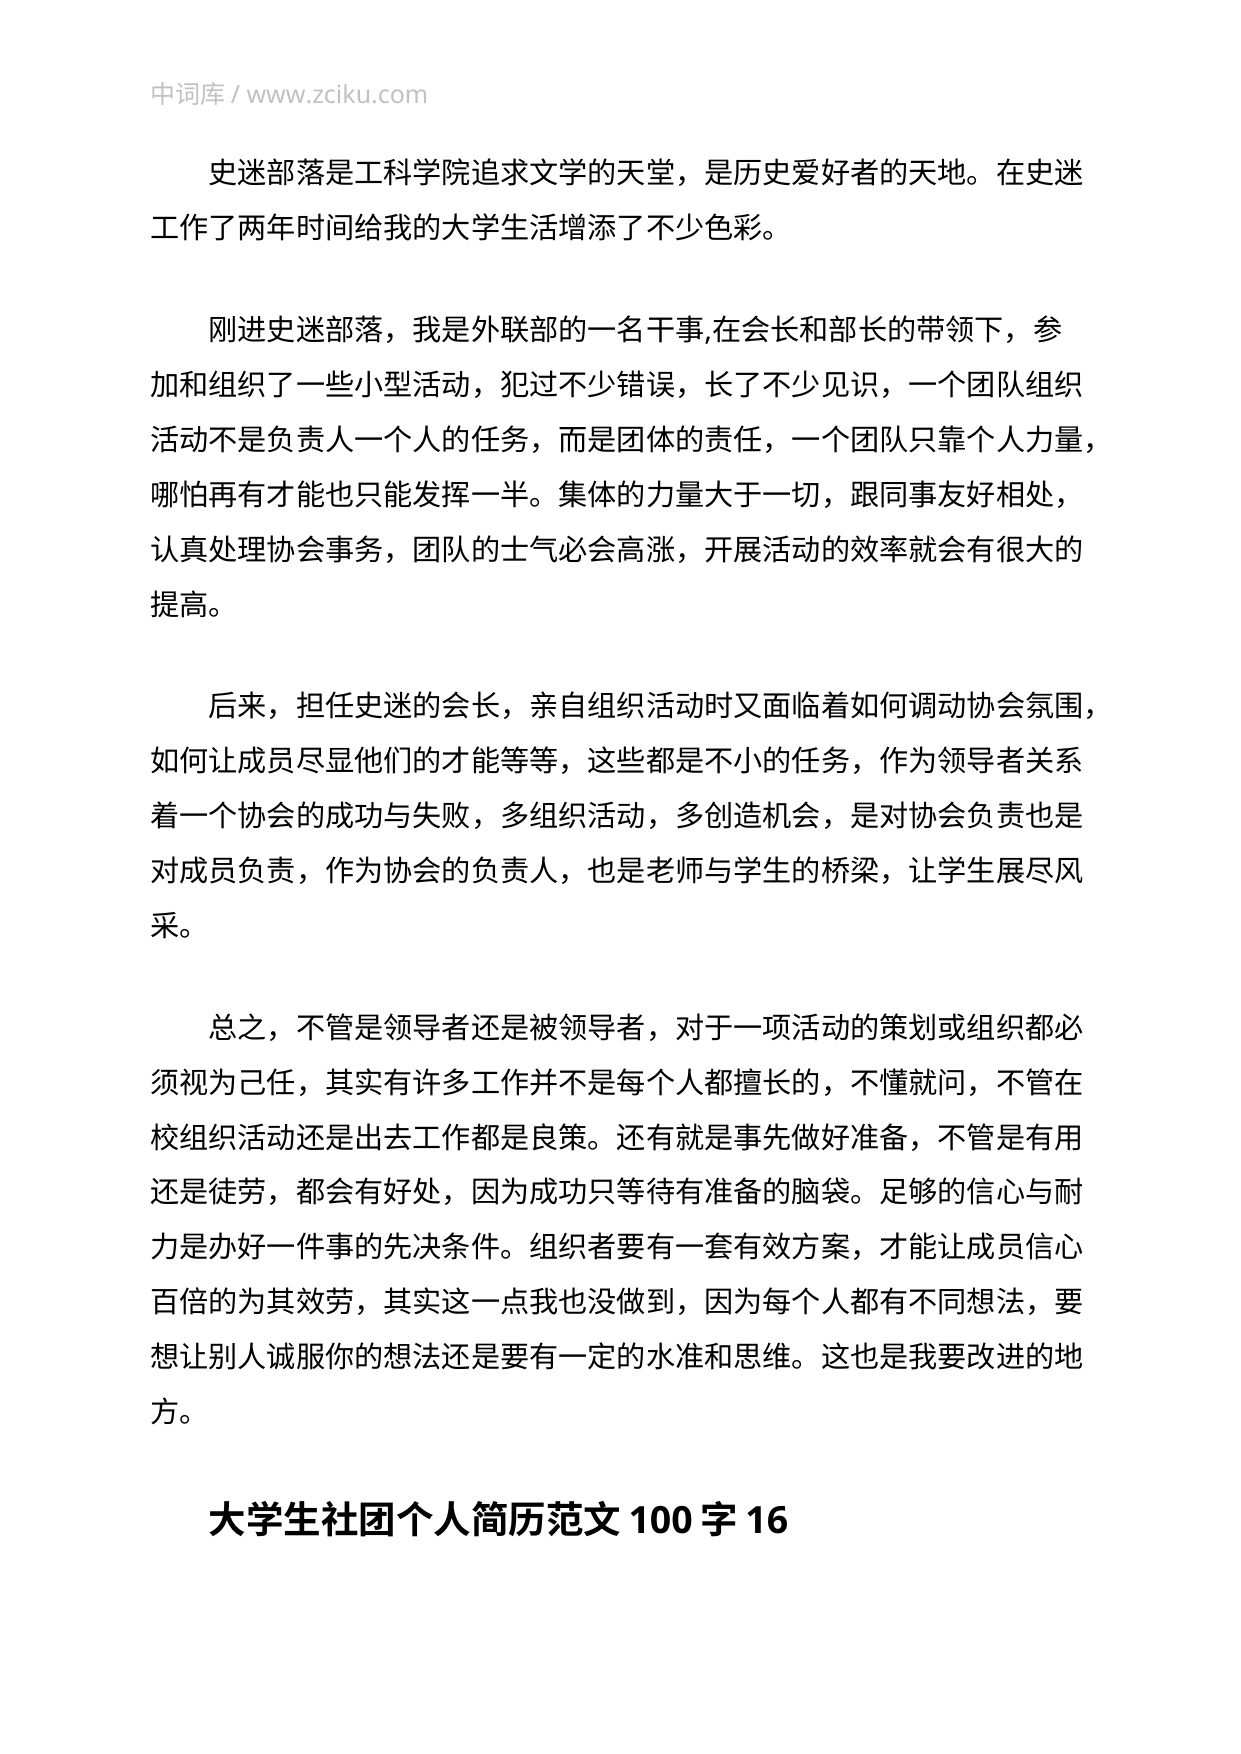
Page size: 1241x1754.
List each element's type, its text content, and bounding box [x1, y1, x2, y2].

text 刚进史迷部落，我是外联部的一名干事,在会长和部长的带领下，参加和组织了一些小型活动，犯过不少错误，长了不少见识，一个团队组织活动不是负责人一个人的任务，而是团体的责任，一个团队只靠个人力量，哪怕再有才能也只能发挥一半。集体的力量大于一切，跟同事友好相处，认真处理协会事务，团队的士气必会高涨，开展活动的效率就会有很大的提高。 [150, 307, 1090, 623]
text 总之，不管是领导者还是被领导者，对于一项活动的策划或组织都必须视为己任，其实有许多工作并不是每个人都擅长的，不懂就问，不管在校组织活动还是出去工作都是良策。还有就是事先做好准备，不管是有用还是徒劳，都会有好处，因为成功只等待有准备的脑袋。足够的信心与耐力是办好一件事的先决条件。组织者要有一套有效方案，才能让成员信心百倍的为其效劳，其实这一点我也没做到，因为每个人都有不同想法，要想让别人诚服你的想法还是要有一定的水准和思维。这也是我要改进的地方。 [150, 1004, 1090, 1431]
text 大学生社团个人简历范文100字16 [150, 1490, 1090, 1545]
text 史迷部落是工科学院追求文学的天堂，是历史爱好者的天地。在史迷工作了两年时间给我的大学生活增添了不少色彩。 [150, 150, 1090, 247]
text 后来，担任史迷的会长，亲自组织活动时又面临着如何调动协会氛围，如何让成员尽显他们的才能等等，这些都是不小的任务，作为领导者关系着一个协会的成功与失败，多组织活动，多创造机会，是对协会负责也是对成员负责，作为协会的负责人，也是老师与学生的桥梁，让学生展尽风采。 [150, 683, 1090, 945]
